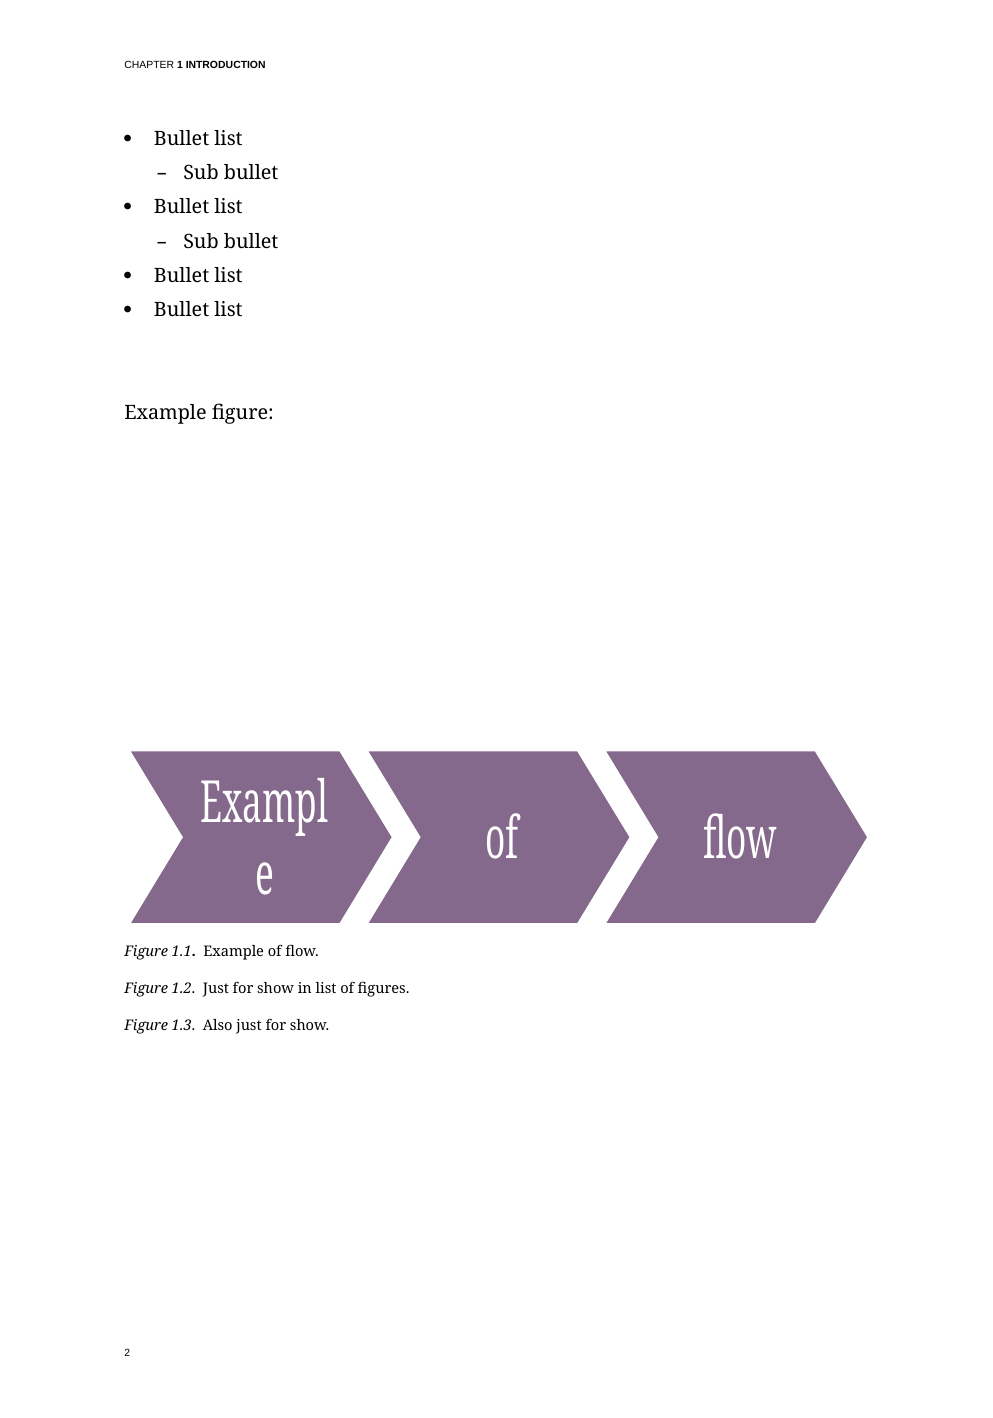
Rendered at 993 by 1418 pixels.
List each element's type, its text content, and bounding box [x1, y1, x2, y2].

text Figure 1.3. Also just for show. [124, 1015, 868, 1034]
list Bullet list [124, 295, 868, 322]
text Figure 1.1. Example of flow. [124, 941, 868, 960]
list Bullet list [124, 124, 868, 151]
text Figure 1.2. Just for show in list of figures. [124, 978, 868, 997]
list Sub bullet [157, 227, 868, 254]
list Sub bullet [157, 158, 868, 185]
text Example figure: [124, 398, 868, 425]
list Bullet list [124, 193, 868, 219]
list Bullet list [124, 261, 868, 288]
